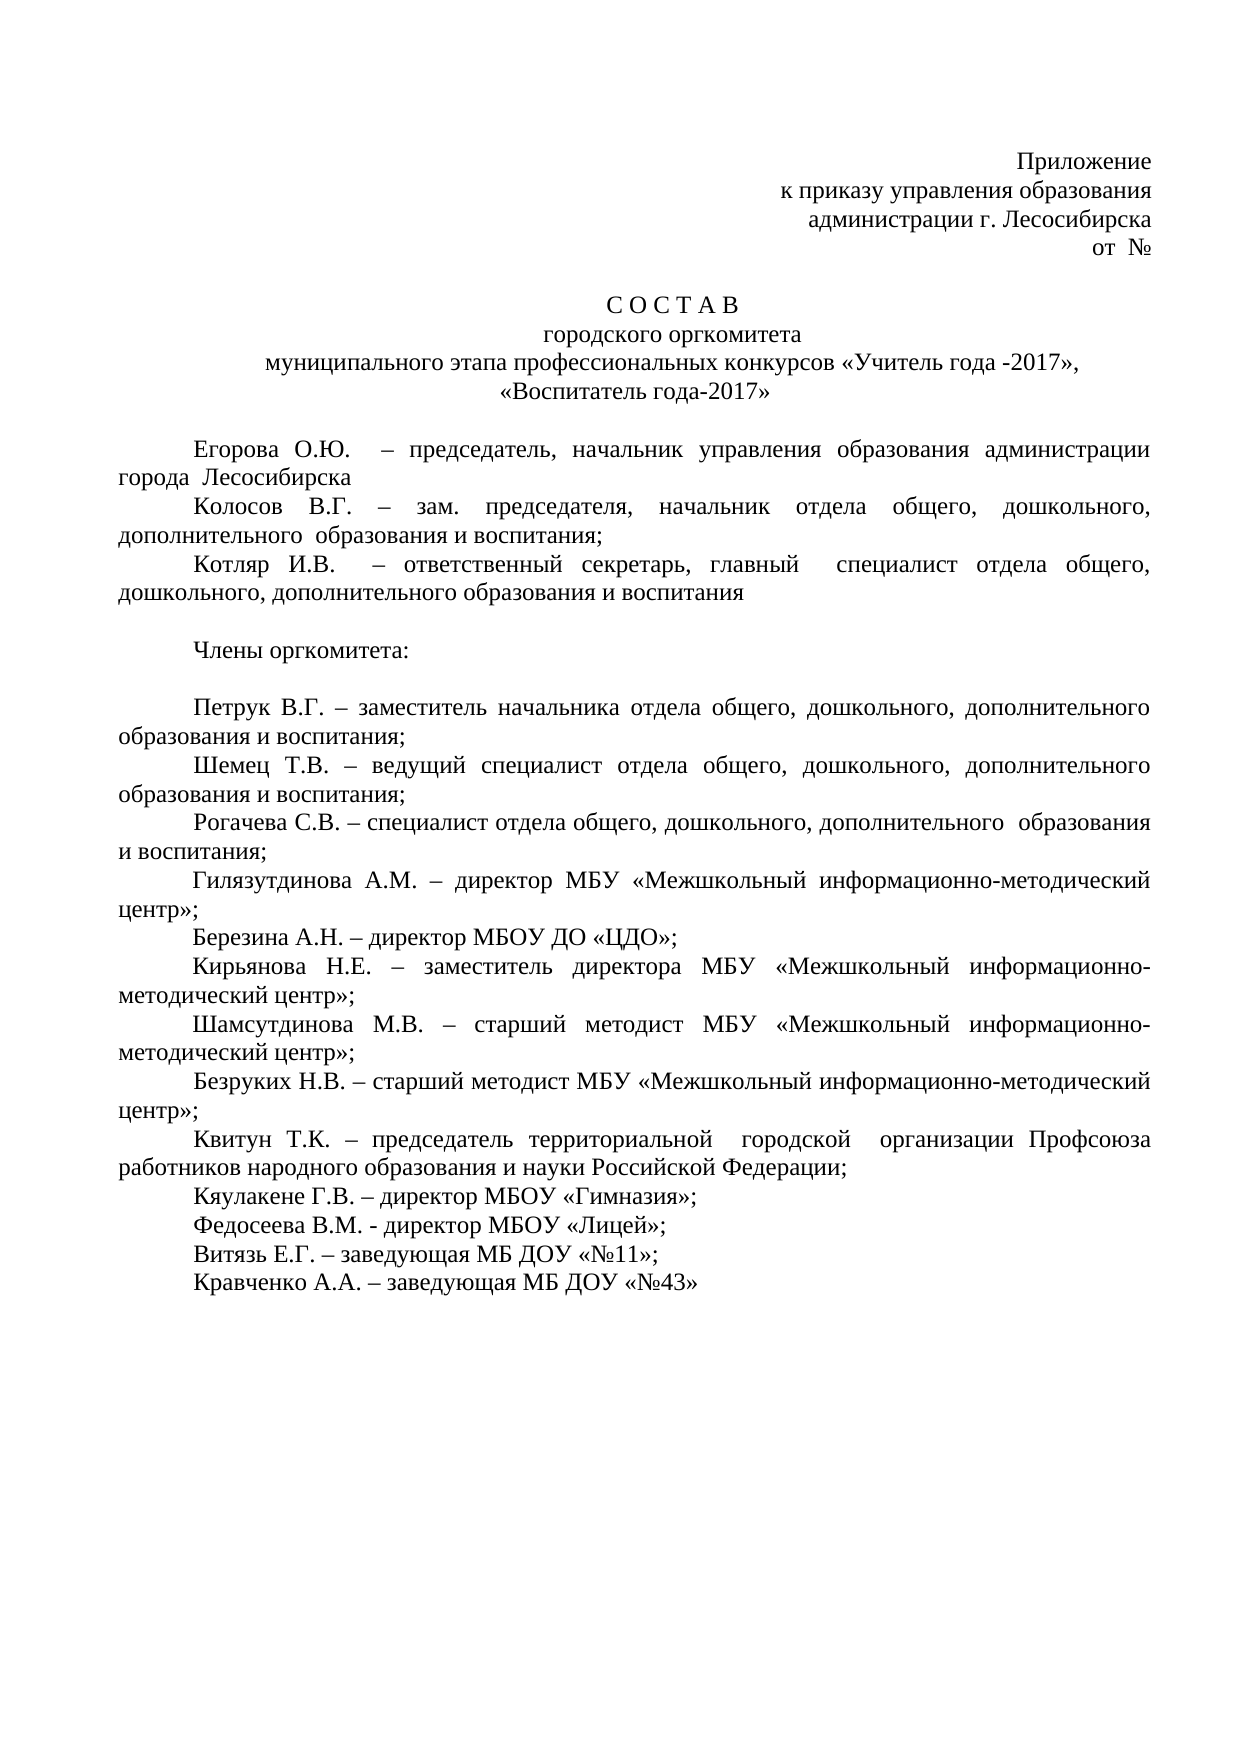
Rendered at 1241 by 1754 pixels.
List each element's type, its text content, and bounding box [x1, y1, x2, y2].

text администрации г. Лесосибирска [118, 204, 1152, 232]
text Шамсутдинова М.В. – старший методист МБУ «Межшкольный информационно-методический центр»; [118, 1009, 1152, 1066]
text Шемец Т.В. – ведущий специалист отдела общего, дошкольного, дополнительного образования и воспитания; [118, 750, 1152, 807]
text от № [118, 232, 1152, 261]
text Члены оргкомитета: [118, 635, 1152, 664]
text Безруких Н.В. – старший методист МБУ «Межшкольный информационно-методический центр»; [118, 1066, 1152, 1124]
text Гилязутдинова А.М. – директор МБУ «Межшкольный информационно-методический центр»; [118, 865, 1152, 922]
text Котляр И.В. – ответственный секретарь, главный специалист отдела общего, дошкольного, дополнительного образования и воспитания [118, 549, 1152, 606]
text Витязь Е.Г. – заведующая МБ ДОУ «№11»; [118, 1239, 1152, 1267]
text Кравченко А.А. – заведующая МБ ДОУ «№43» [118, 1267, 1152, 1296]
text Рогачева С.В. – специалист отдела общего, дошкольного, дополнительного образования и воспитания; [118, 807, 1152, 865]
text Федосеева В.М. - директор МБОУ «Лицей»; [192, 1210, 1152, 1239]
text Квитун Т.К. – председатель территориальной городской организации Профсоюза работников народного образования и науки Российской Федерации; [118, 1124, 1152, 1181]
text Егорова О.Ю. – председатель, начальник управления образования администрации города Лесосибирска [118, 434, 1152, 491]
text Петрук В.Г. – заместитель начальника отдела общего, дошкольного, дополнительного образования и воспитания; [118, 692, 1152, 750]
text Колосов В.Г. – зам. председателя, начальник отдела общего, дошкольного, дополнительного образования и воспитания; [118, 491, 1152, 549]
text муниципального этапа профессиональных конкурсов «Учитель года -2017», «Воспитатель года-2017» [118, 347, 1152, 405]
text Березина А.Н. – директор МБОУ ДО «ЦДО»; [118, 922, 1152, 951]
text С О С Т А В [118, 290, 1152, 319]
text Приложение [118, 146, 1152, 175]
text к приказу управления образования [118, 175, 1152, 204]
text городского оргкомитета [118, 319, 1152, 347]
text Кяулакене Г.В. – директор МБОУ «Гимназия»; [192, 1181, 1152, 1210]
text Кирьянова Н.Е. – заместитель директора МБУ «Межшкольный информационно-методический центр»; [118, 951, 1152, 1009]
